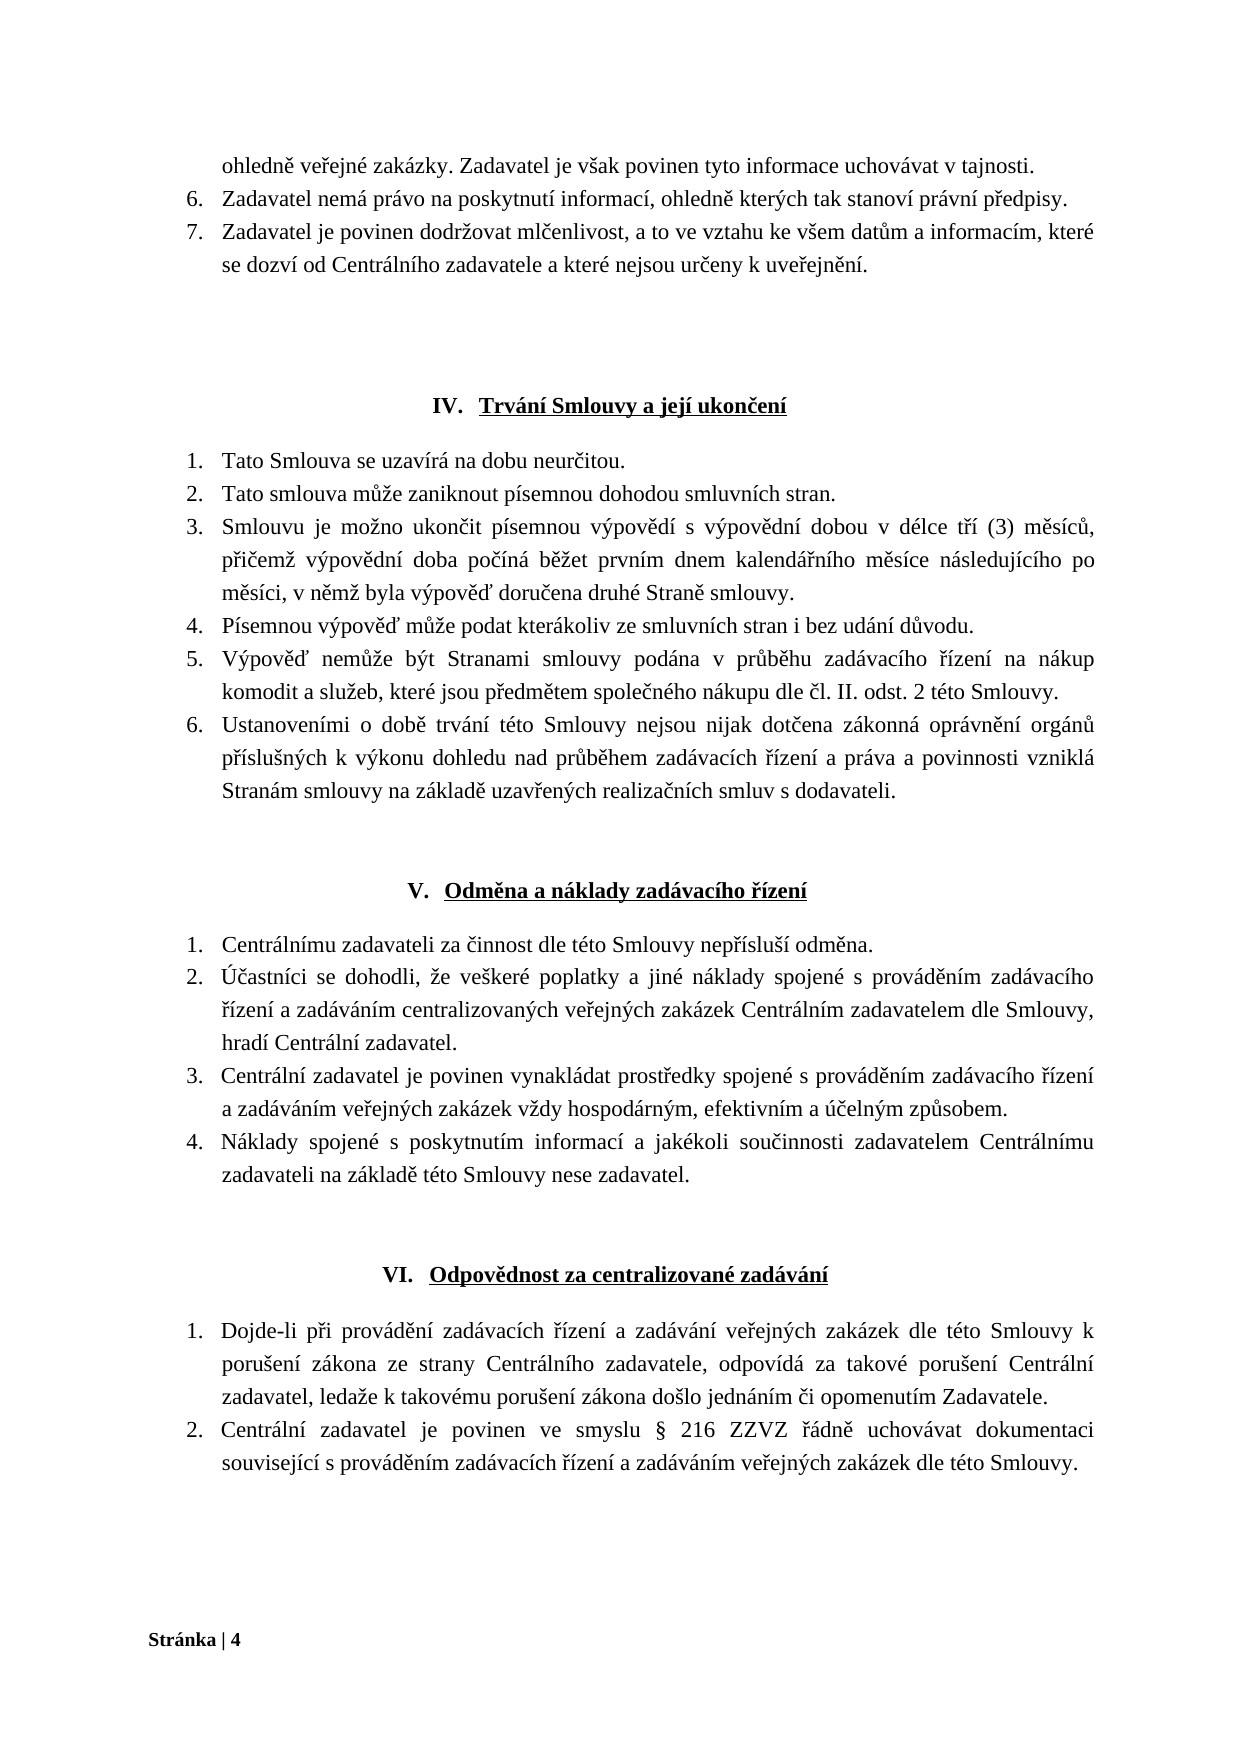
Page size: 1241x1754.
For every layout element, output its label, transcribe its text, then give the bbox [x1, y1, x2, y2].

list Tato Smlouva se uzavírá na dobu neurčitou. [186, 442, 1096, 475]
list Účastníci se dohodli, že veškeré poplatky a jiné náklady spojené s prováděním zadávacího řízení a zadáváním centralizovaných veřejných zakázek Centrálním zadavatelem dle Smlouvy, hradí Centrální zadavatel. [186, 958, 1096, 1057]
list Centrální zadavatel je povinen ve smyslu § 216 ZZVZ řádně uchovávat dokumentaci související s prováděním zadávacích řízení a zadáváním veřejných zakázek dle této Smlouvy. [186, 1411, 1096, 1477]
list Dojde-li při provádění zadávacích řízení a zadávání veřejných zakázek dle této Smlouvy k porušení zákona ze strany Centrálního zadavatele, odpovídá za takové porušení Centrální zadavatel, ledaže k takovému porušení zákona došlo jednáním či opomenutím Zadavatele. [186, 1312, 1096, 1411]
list Odpovědnost za centralizované zadávání [382, 1262, 1096, 1287]
list Centrálnímu zadavateli za činnost dle této Smlouvy nepřísluší odměna. [186, 932, 1096, 958]
list Náklady spojené s poskytnutím informací a jakékoli součinnosti zadavatelem Centrálnímu zadavateli na základě této Smlouvy nese zadavatel. [186, 1123, 1096, 1189]
list Odměna a náklady zadávacího řízení [407, 878, 1096, 903]
list Trvání Smlouvy a její ukončení [432, 393, 1096, 419]
list Písemnou výpověď může podat kterákoliv ze smluvních stran i bez udání důvodu. [186, 607, 1096, 640]
list Zadavatel je povinen dodržovat mlčenlivost, a to ve vztahu ke všem datům a informacím, které se dozví od Centrálního zadavatele a které nejsou určeny k uveřejnění. [186, 213, 1096, 279]
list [186, 147, 1096, 180]
list Smlouvu je možno ukončit písemnou výpovědí s výpovědní dobou v délce tří (3) měsíců, přičemž výpovědní doba počíná běžet prvním dnem kalendářního měsíce následujícího po měsíci, v němž byla výpověď doručena druhé Straně smlouvy. [186, 508, 1096, 607]
list Ustanoveními o době trvání této Smlouvy nejsou nijak dotčena zákonná oprávnění orgánů příslušných k výkonu dohledu nad průběhem zadávacích řízení a práva a povinnosti vzniklá Stranám smlouvy na základě uzavřených realizačních smluv s dodavateli. [186, 706, 1096, 805]
list Zadavatel nemá právo na poskytnutí informací, ohledně kterých tak stanoví právní předpisy. [186, 180, 1096, 213]
list Výpověď nemůže být Stranami smlouvy podána v průběhu zadávacího řízení na nákup komodit a služeb, které jsou předmětem společného nákupu dle čl. II. odst. 2 této Smlouvy. [186, 640, 1096, 706]
list Centrální zadavatel je povinen vynakládat prostředky spojené s prováděním zadávacího řízení a zadáváním veřejných zakázek vždy hospodárným, efektivním a účelným způsobem. [186, 1057, 1096, 1123]
list Tato smlouva může zaniknout písemnou dohodou smluvních stran. [186, 475, 1096, 508]
